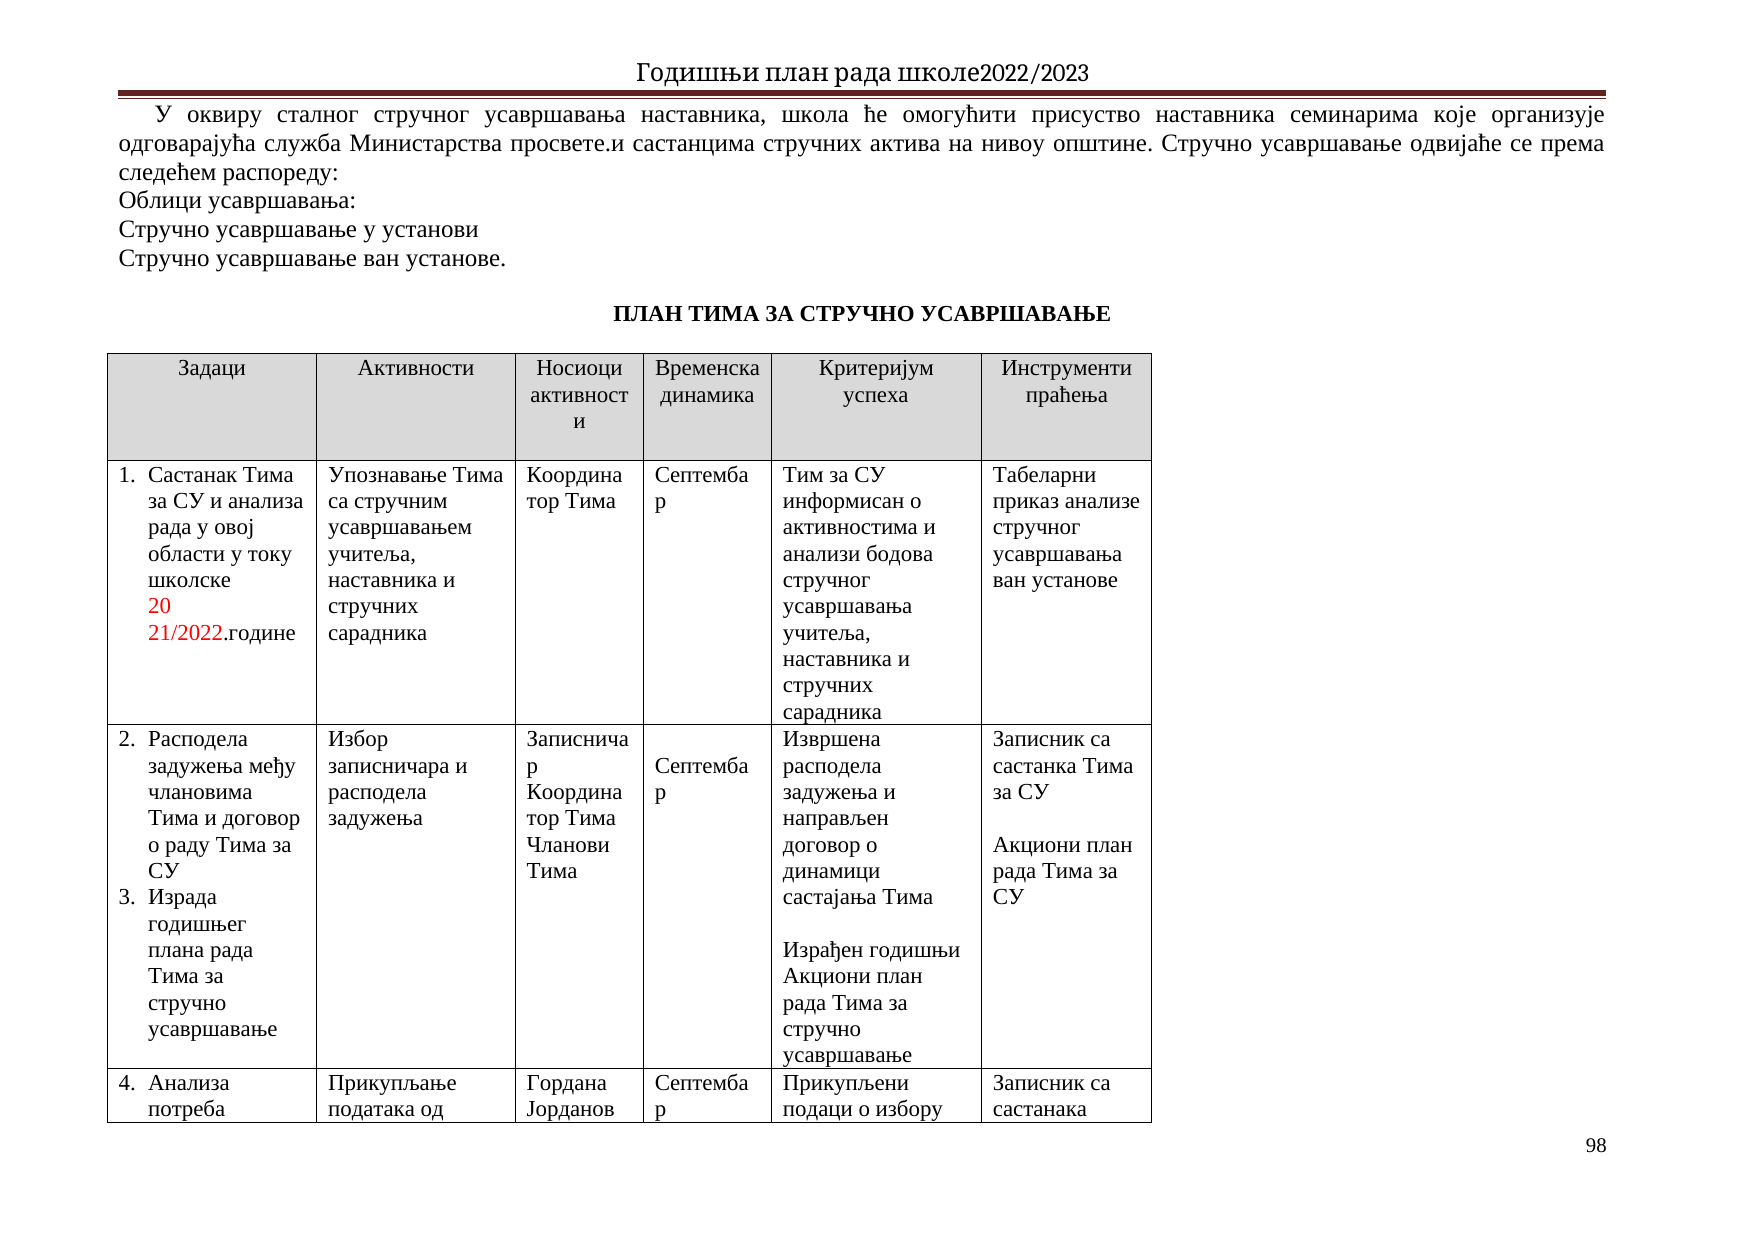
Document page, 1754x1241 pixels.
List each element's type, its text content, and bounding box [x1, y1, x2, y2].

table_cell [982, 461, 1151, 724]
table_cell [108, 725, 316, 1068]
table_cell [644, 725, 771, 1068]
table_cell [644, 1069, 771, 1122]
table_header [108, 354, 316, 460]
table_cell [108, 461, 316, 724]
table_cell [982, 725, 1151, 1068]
text Стручно усавршавање у установи [118, 214, 1606, 243]
text У оквиру сталног стручног усавршавања наставника, школа ће омогућити присуство наставника семинарима које организује одговарајућа служба Министарства просвете.и састанцима стручних актива на нивоу општине. Стручно усавршавање одвијаће се према следећем распореду: [118, 99, 1606, 186]
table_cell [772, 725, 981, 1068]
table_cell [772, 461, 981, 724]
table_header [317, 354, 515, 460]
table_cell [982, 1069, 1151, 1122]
text Стручно усавршавање ван установе. [118, 243, 1606, 272]
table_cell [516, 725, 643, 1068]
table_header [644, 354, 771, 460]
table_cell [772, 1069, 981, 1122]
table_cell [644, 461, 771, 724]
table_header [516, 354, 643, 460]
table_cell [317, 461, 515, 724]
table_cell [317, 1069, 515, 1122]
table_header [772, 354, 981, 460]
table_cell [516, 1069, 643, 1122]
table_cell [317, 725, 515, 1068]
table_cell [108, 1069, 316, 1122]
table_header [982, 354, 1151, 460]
text ПЛАН ТИМА ЗА СТРУЧНО УСАВРШАВАЊЕ [118, 301, 1606, 327]
text Облици усавршавања: [118, 186, 1606, 214]
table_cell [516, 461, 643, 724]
